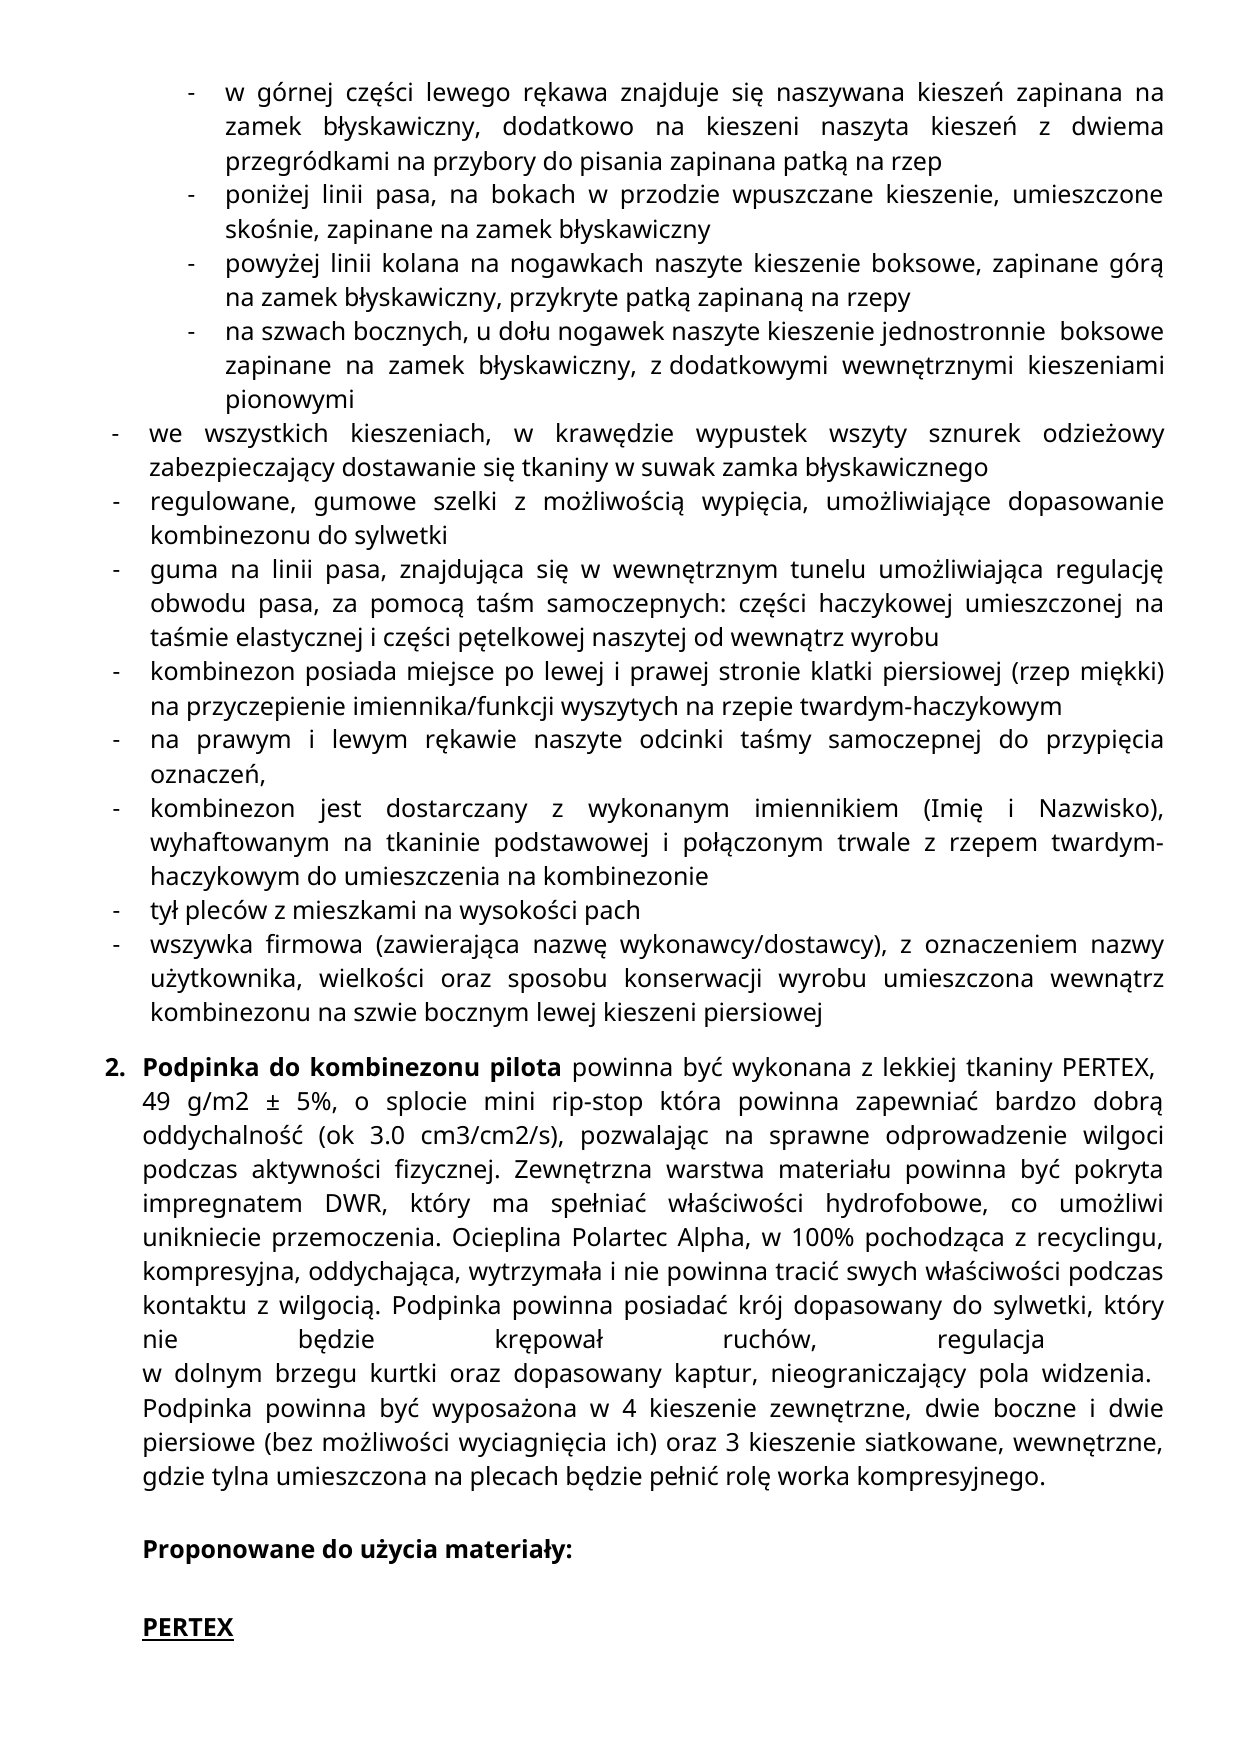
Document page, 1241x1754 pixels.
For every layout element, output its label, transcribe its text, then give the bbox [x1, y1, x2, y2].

list PERTEX [142, 1610, 1165, 1644]
list poniżej linii pasa, na bokach w przodzie wpuszczane kieszenie, umieszczone skośnie, zapinane na zamek błyskawiczny [187, 177, 1165, 245]
list powyżej linii kolana na nogawkach naszyte kieszenie boksowe, zapinane górą na zamek błyskawiczny, przykryte patką zapinaną na rzepy [187, 245, 1165, 313]
list tył pleców z mieszkami na wysokości pach [112, 892, 1165, 927]
list guma na linii pasa, znajdująca się w wewnętrznym tunelu umożliwiająca regulację obwodu pasa, za pomocą taśm samoczepnych: części haczykowej umieszczonej na taśmie elastycznej i części pętelkowej naszytej od wewnątrz wyrobu [112, 552, 1165, 654]
list kombinezon jest dostarczany z wykonanym imiennikiem (Imię i Nazwisko), wyhaftowanym na tkaninie podstawowej i połączonym trwale z rzepem twardym-haczykowym do umieszczenia na kombinezonie [112, 790, 1165, 892]
list Podpinka do kombinezonu pilota powinna być wykonana z lekkiej tkaniny PERTEX, 49 g/m2 ± 5%, o splocie mini rip-stop która powinna zapewniać bardzo dobrą oddychalność (ok 3.0 cm3/cm2/s), pozwalając na sprawne odprowadzenie wilgoci podczas aktywności fizycznej. Zewnętrzna warstwa materiału powinna być pokryta impregnatem DWR, który ma spełniać właściwości hydrofobowe, co umożliwi unikniecie przemoczenia. Ocieplina Polartec Alpha, w 100% pochodząca z recyclingu, kompresyjna, oddychająca, wytrzymała i nie powinna tracić swych właściwości podczas kontaktu z wilgocią. Podpinka powinna posiadać krój dopasowany do sylwetki, który nie będzie krępował ruchów, regulacja w dolnym brzegu kurtki oraz dopasowany kaptur, nieograniczający pola widzenia. Podpinka powinna być wyposażona w 4 kieszenie zewnętrzne, dwie boczne i dwie piersiowe (bez możliwości wyciagnięcia ich) oraz 3 kieszenie siatkowane, wewnętrzne, gdzie tylna umieszczona na plecach będzie pełnić rolę worka kompresyjnego. [104, 1049, 1165, 1492]
list w górnej części lewego rękawa znajduje się naszywana kieszeń zapinana na zamek błyskawiczny, dodatkowo na kieszeni naszyta kieszeń z dwiema przegródkami na przybory do pisania zapinana patką na rzep [187, 75, 1165, 177]
list kombinezon posiada miejsce po lewej i prawej stronie klatki piersiowej (rzep miękki) na przyczepienie imiennika/funkcji wyszytych na rzepie twardym-haczykowym [112, 654, 1165, 722]
list Proponowane do użycia materiały: [142, 1532, 1165, 1566]
list na prawym i lewym rękawie naszyte odcinki taśmy samoczepnej do przypięcia oznaczeń, [112, 722, 1165, 790]
list we wszystkich kieszeniach, w krawędzie wypustek wszyty sznurek odzieżowy zabezpieczający dostawanie się tkaniny w suwak zamka błyskawicznego [111, 416, 1165, 484]
list na szwach bocznych, u dołu nogawek naszyte kieszenie jednostronnie boksowe zapinane na zamek błyskawiczny, z dodatkowymi wewnętrznymi kieszeniami pionowymi [187, 313, 1165, 416]
list wszywka firmowa (zawierająca nazwę wykonawcy/dostawcy), z oznaczeniem nazwy użytkownika, wielkości oraz sposobu konserwacji wyrobu umieszczona wewnątrz kombinezonu na szwie bocznym lewej kieszeni piersiowej [112, 927, 1165, 1029]
list regulowane, gumowe szelki z możliwością wypięcia, umożliwiające dopasowanie kombinezonu do sylwetki [112, 484, 1165, 552]
